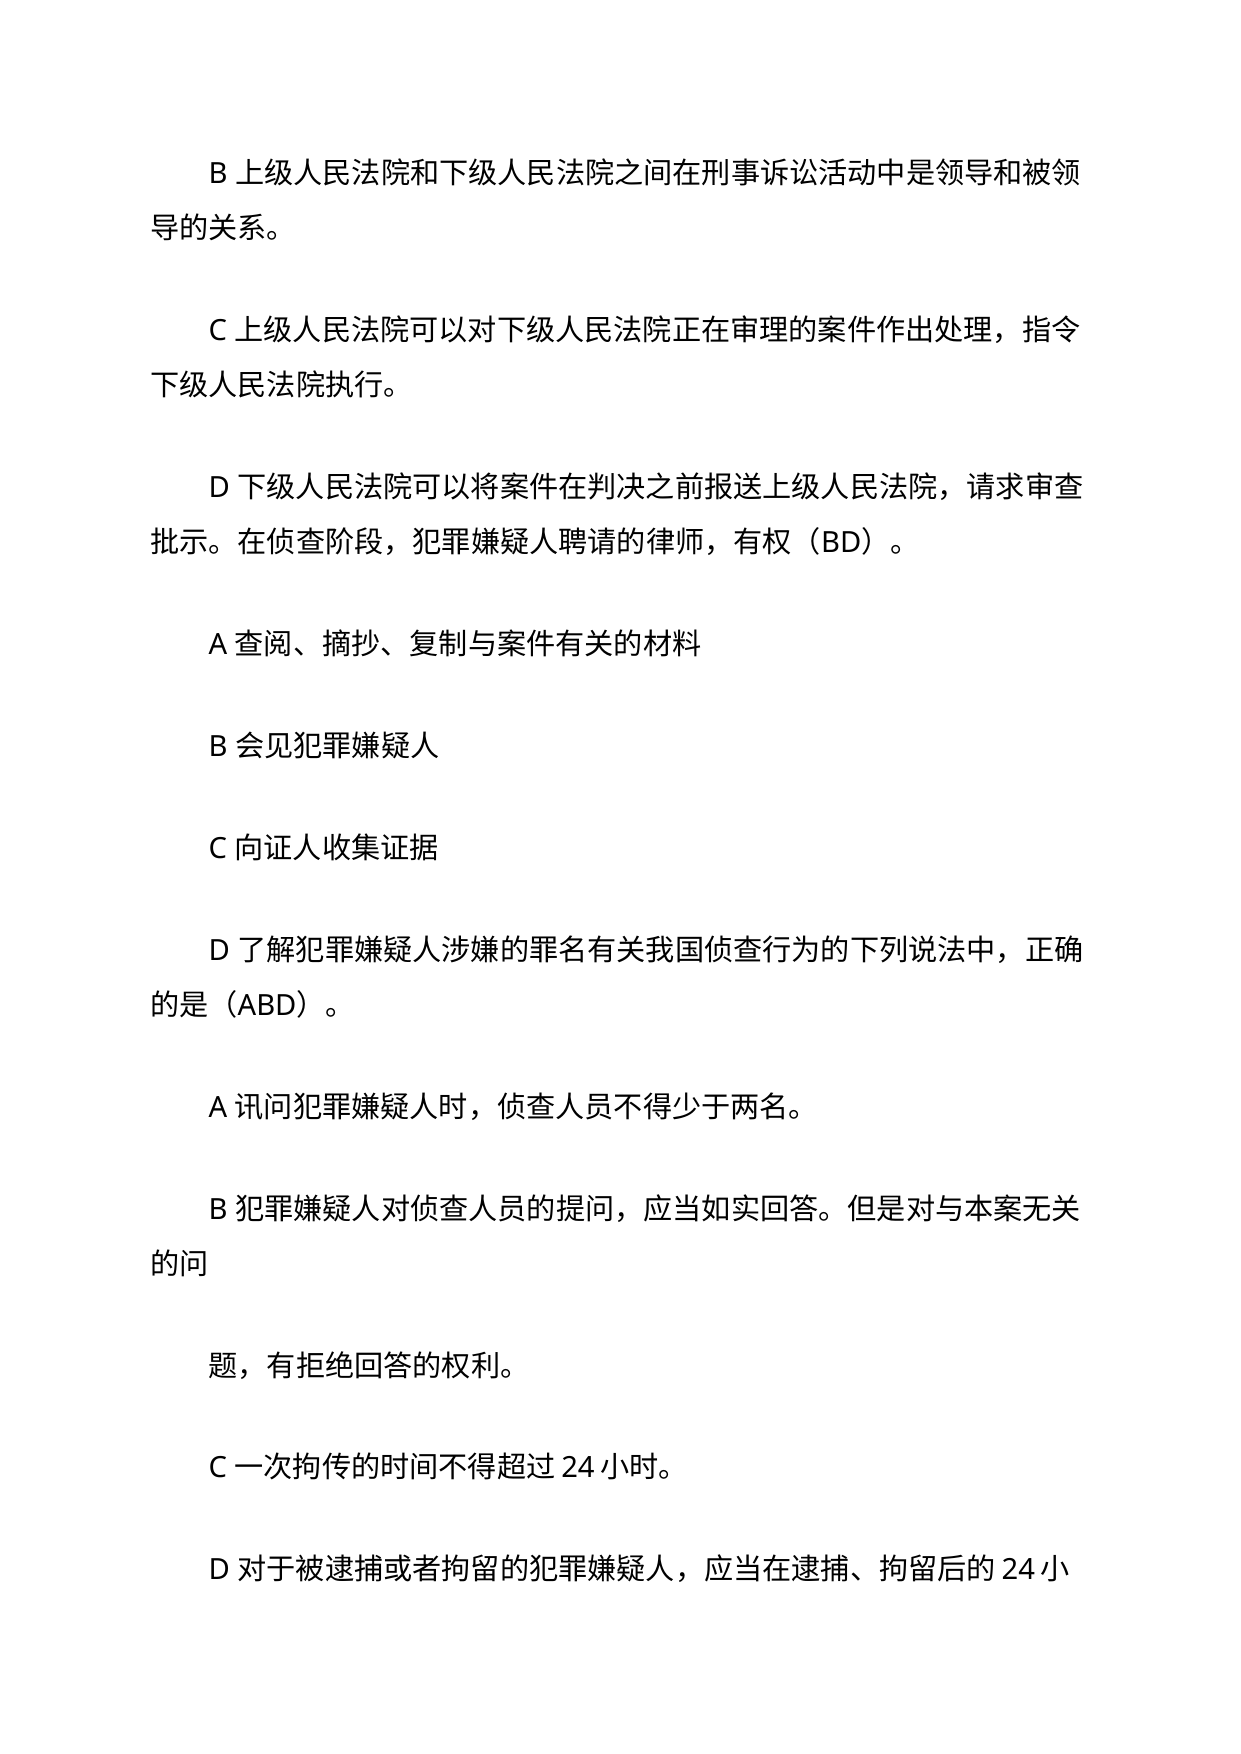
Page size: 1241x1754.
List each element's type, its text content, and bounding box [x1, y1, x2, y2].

text D 了解犯罪嫌疑人涉嫌的罪名有关我国侦查行为的下列说法中，正确的是（ABD）。 [150, 926, 1090, 1024]
text 题，有拒绝回答的权利。 [150, 1342, 1090, 1384]
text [150, 1546, 1090, 1588]
text C 上级人民法院可以对下级人民法院正在审理的案件作出处理，指令下级人民法院执行。 [150, 307, 1090, 404]
text B 犯罪嫌疑人对侦查人员的提问，应当如实回答。但是对与本案无关的问 [150, 1185, 1090, 1283]
text A 讯问犯罪嫌疑人时，侦查人员不得少于两名。 [150, 1083, 1090, 1126]
text C 向证人收集证据 [150, 824, 1090, 867]
text B 上级人民法院和下级人民法院之间在刑事诉讼活动中是领导和被领导的关系。 [150, 150, 1090, 247]
text D 下级人民法院可以将案件在判决之前报送上级人民法院，请求审查批示。在侦查阶段，犯罪嫌疑人聘请的律师，有权（BD）。 [150, 463, 1090, 561]
text A 查阅、摘抄、复制与案件有关的材料 [150, 621, 1090, 663]
text C 一次拘传的时间不得超过24小时。 [150, 1444, 1090, 1486]
text B 会见犯罪嫌疑人 [150, 722, 1090, 765]
